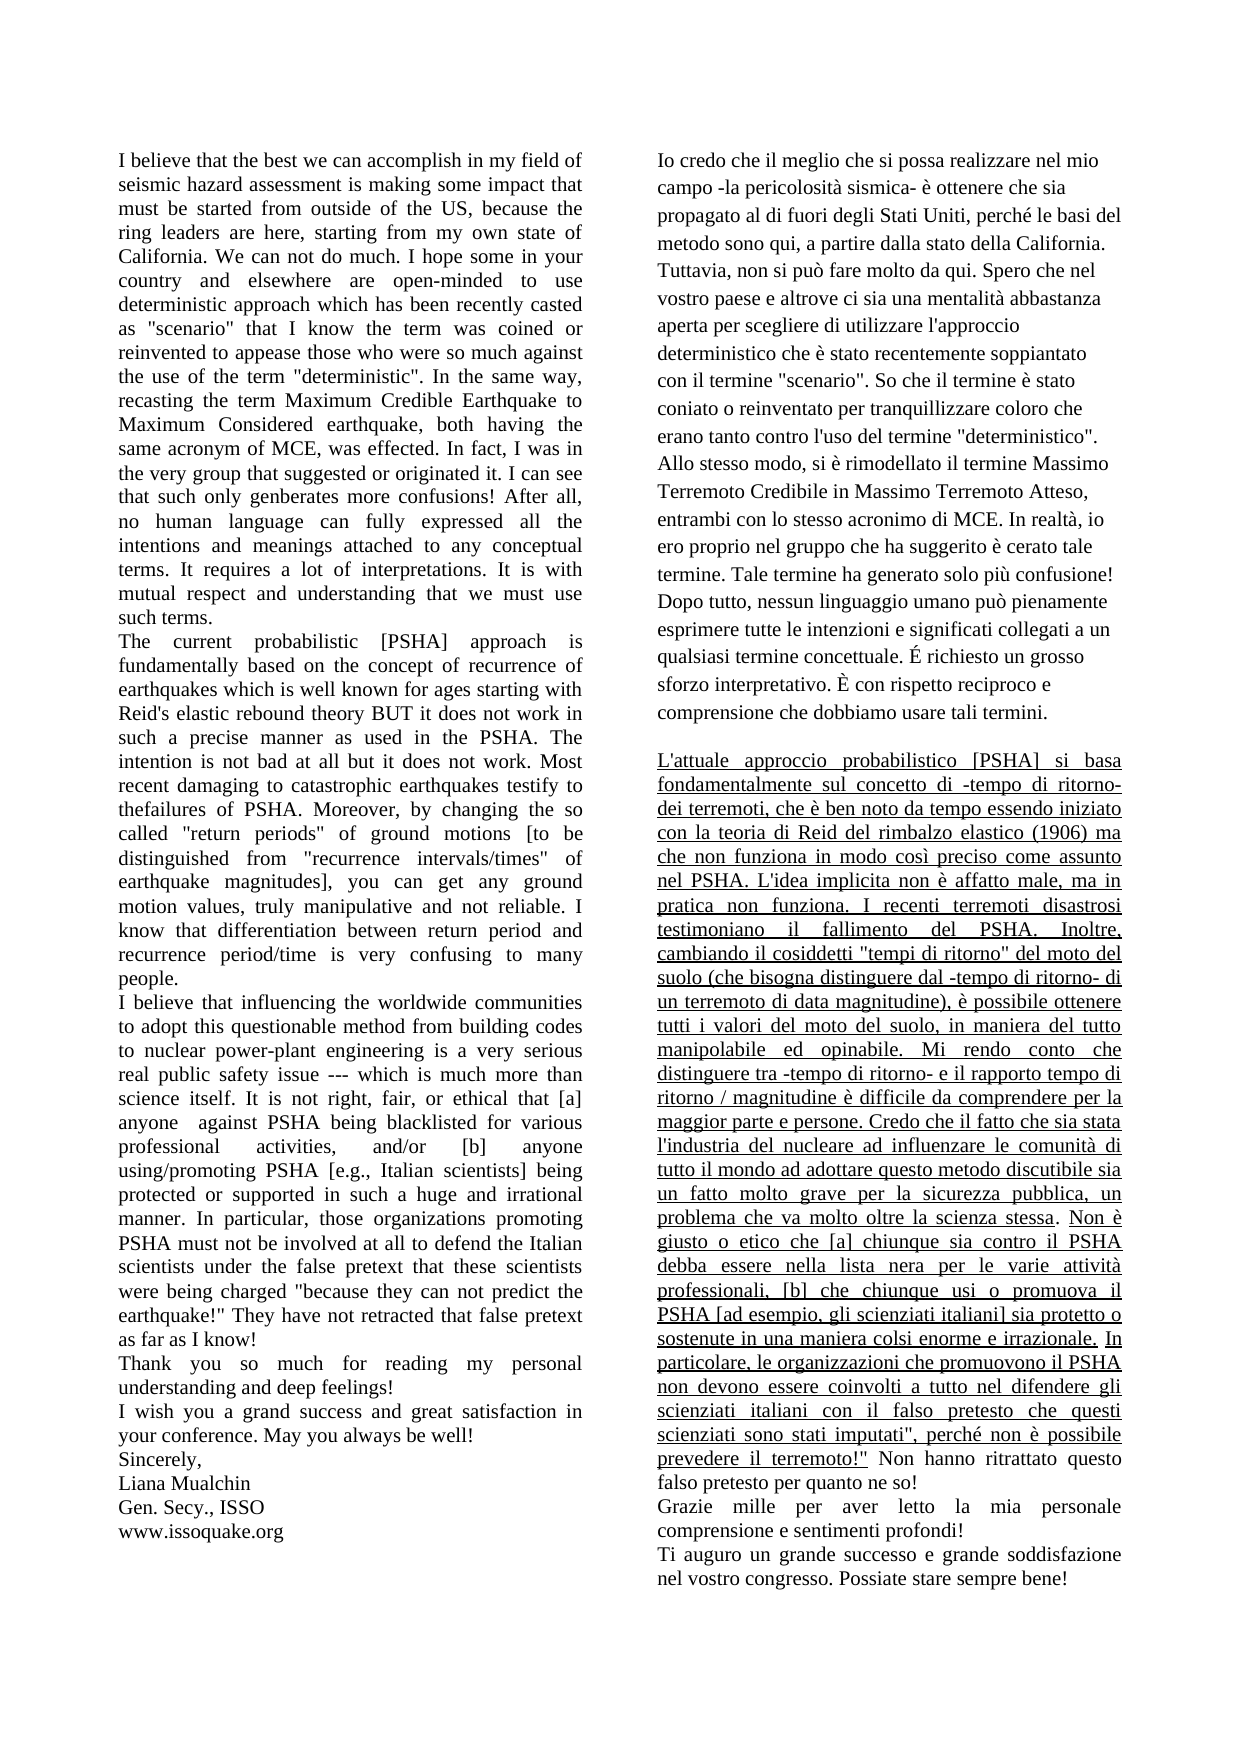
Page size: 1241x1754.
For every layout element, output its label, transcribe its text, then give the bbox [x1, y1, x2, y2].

text I wish you a grand success and great satisfaction in your conference. May you always be well! [118, 1399, 583, 1447]
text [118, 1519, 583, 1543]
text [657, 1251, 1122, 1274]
text Gen. Secy., ISSO [118, 1495, 583, 1519]
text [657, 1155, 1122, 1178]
text The current probabilistic [PSHA] approach is fundamentally based on the concept of recurrence of earthquakes which is well known for ages starting with Reid's elastic rebound theory BUT it does not work in such a precise manner as used in the PSHA. The intention is not bad at all but it does not work. Most recent damaging to catastrophic earthquakes testify to thefailures of PSHA. Moreover, by changing the so called "return periods" of ground motions [to be distinguished from "recurrence intervals/times" of earthquake magnitudes], you can get any ground motion values, truly manipulative and not reliable. I know that differentiation between return period and recurrence period/time is very confusing to many people. I believe that influencing the worldwide communities to adopt this questionable method from building codes to nuclear power-plant engineering is a very serious real public safety issue --- which is much more than science itself. It is not right, fair, or ethical that [a] anyone against PSHA being blacklisted for various professional activities, and/or [b] anyone using/promoting PSHA [e.g., Italian scientists] being protected or supported in such a huge and irrational manner. In particular, those organizations promoting PSHA must not be involved at all to defend the Italian scientists under the false pretext that these scientists were being charged "because they can not predict the earthquake!" They have not retracted that false pretext as far as I know! [118, 629, 583, 1351]
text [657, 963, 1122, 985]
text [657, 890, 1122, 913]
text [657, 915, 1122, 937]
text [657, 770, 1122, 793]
text Ti auguro un grande successo e grande soddisfazione nel vostro congresso. Possiate stare sempre bene! [657, 1542, 1122, 1590]
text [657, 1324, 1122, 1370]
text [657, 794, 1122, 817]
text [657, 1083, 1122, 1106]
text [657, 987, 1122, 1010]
text I believe that the best we can accomplish in my field of seismic hazard assessment is making some impact that must be started from outside of the US, because the ring leaders are here, starting from my own state of California. We can not do much. I hope some in your country and elsewhere are open-minded to use deterministic approach which has been recently casted as "scenario" that I know the term was coined or reinvented to appease those who were so much against the use of the term "deterministic". In the same way, recasting the term Maximum Credible Earthquake to Maximum Considered earthquake, both having the same acronym of MCE, was effected. In fact, I was in the very group that suggested or originated it. I can see that such only genberates more confusions! After all, no human language can fully expressed all the intentions and meanings attached to any conceptual terms. It requires a lot of interpretations. It is with mutual respect and understanding that we must use such terms. [118, 148, 583, 629]
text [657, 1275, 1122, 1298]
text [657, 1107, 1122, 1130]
text Sincerely, [118, 1447, 583, 1471]
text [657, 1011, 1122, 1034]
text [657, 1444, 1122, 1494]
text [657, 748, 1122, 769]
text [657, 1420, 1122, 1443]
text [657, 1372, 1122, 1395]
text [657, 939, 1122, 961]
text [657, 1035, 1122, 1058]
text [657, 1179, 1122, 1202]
text Thank you so much for reading my personal understanding and deep feelings! [118, 1351, 583, 1399]
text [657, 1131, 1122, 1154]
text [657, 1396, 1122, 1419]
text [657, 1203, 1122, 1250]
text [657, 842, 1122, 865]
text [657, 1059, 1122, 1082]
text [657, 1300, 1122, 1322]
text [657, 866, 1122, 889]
text Liana Mualchin [118, 1471, 583, 1495]
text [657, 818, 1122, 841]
text Grazie mille per aver letto la mia personale comprensione e sentimenti profondi! [657, 1494, 1122, 1542]
